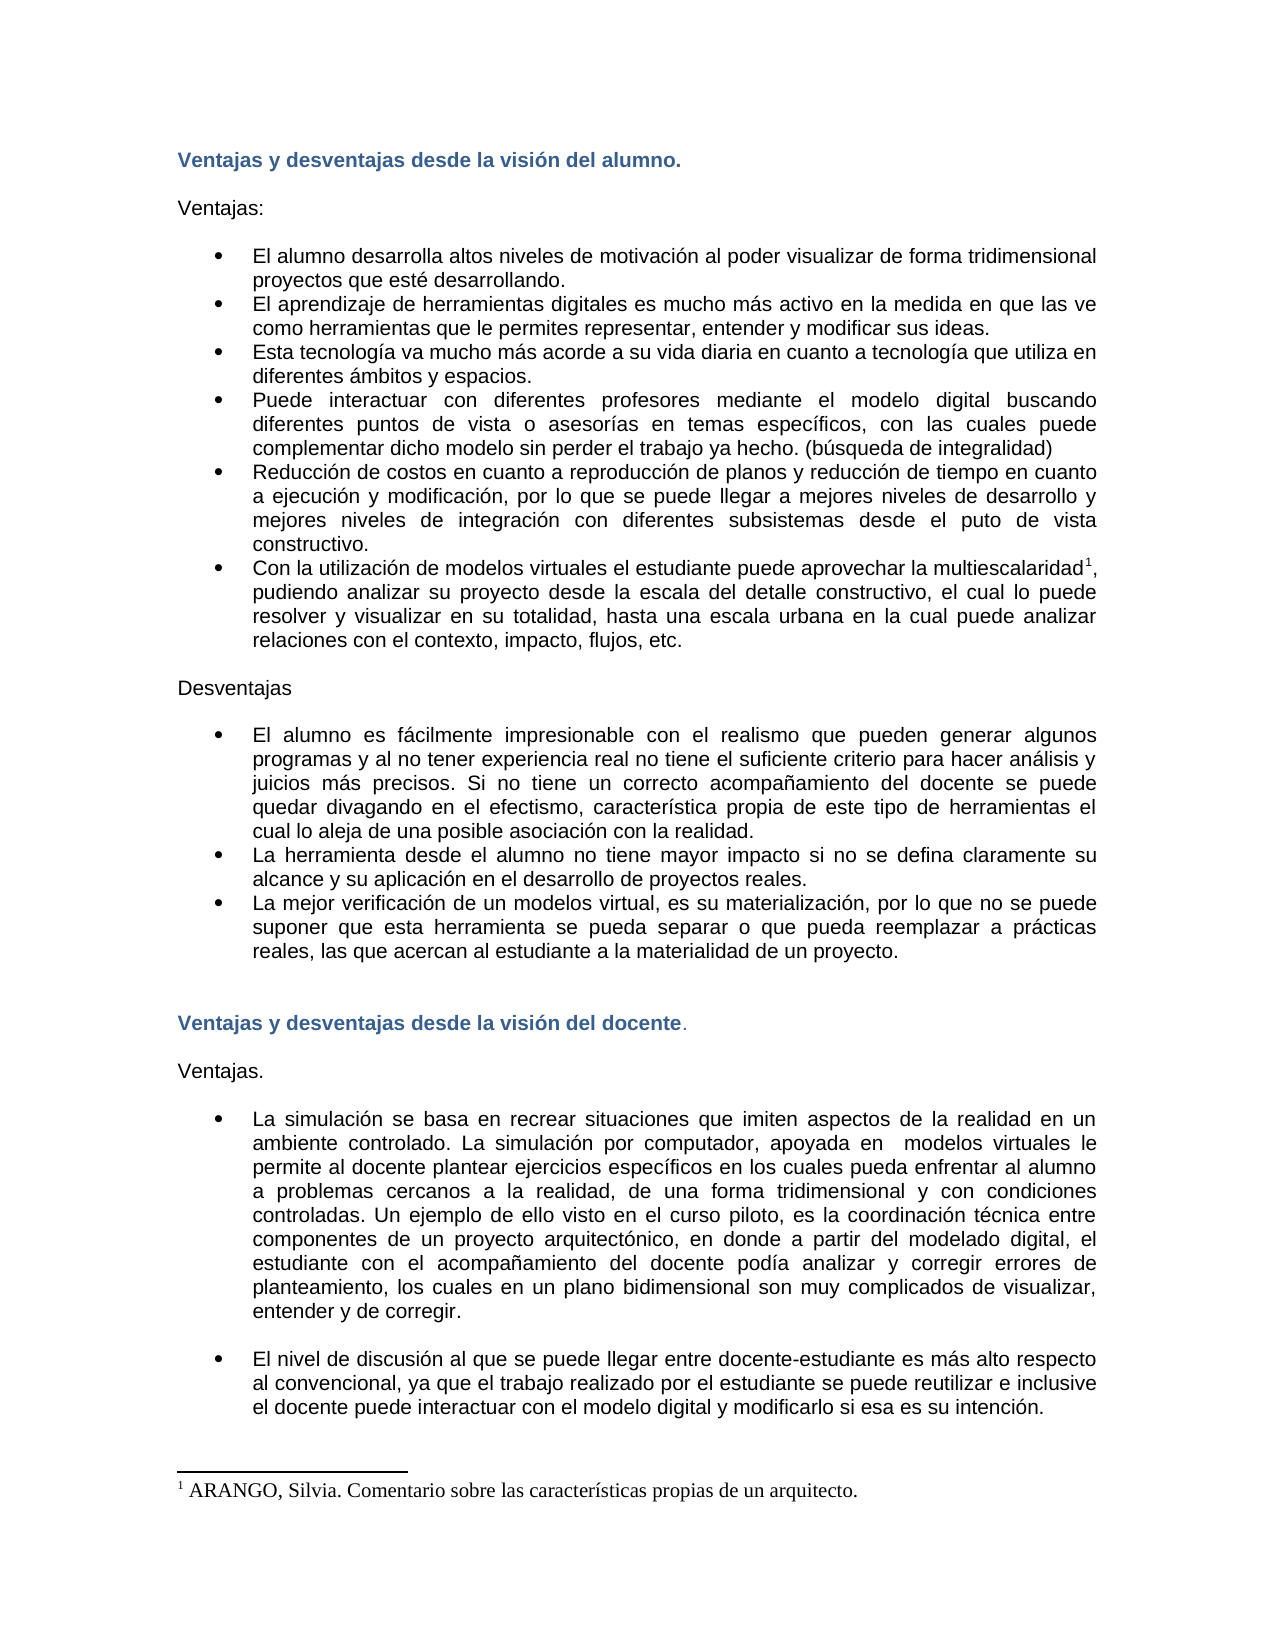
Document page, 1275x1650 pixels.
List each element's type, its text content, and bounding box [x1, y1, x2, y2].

list El alumno es fácilmente impresionable con el realismo que pueden generar algunos programas y al no tener experiencia real no tiene el suficiente criterio para hacer análisis y juicios más precisos. Si no tiene un correcto acompañamiento del docente se puede quedar divagando en el efectismo, característica propia de este tipo de herramientas el cual lo aleja de una posible asociación con la realidad. [215, 723, 1098, 843]
list La simulación se basa en recrear situaciones que imiten aspectos de la realidad en un ambiente controlado. La simulación por computador, apoyada en modelos virtuales le permite al docente plantear ejercicios específicos en los cuales pueda enfrentar al alumno a problemas cercanos a la realidad, de una forma tridimensional y con condiciones controladas. Un ejemplo de ello visto en el curso piloto, es la coordinación técnica entre componentes de un proyecto arquitectónico, en donde a partir del modelado digital, el estudiante con el acompañamiento del docente podía analizar y corregir errores de planteamiento, los cuales en un plano bidimensional son muy complicados de visualizar, entender y de corregir. [215, 1107, 1098, 1323]
list El nivel de discusión al que se puede llegar entre docente-estudiante es más alto respecto al convencional, ya que el trabajo realizado por el estudiante se puede reutilizar e inclusive el docente puede interactuar con el modelo digital y modificarlo si esa es su intención. [215, 1347, 1098, 1418]
text Desventajas [177, 675, 1098, 699]
text Ventajas y desventajas desde la visión del docente. [177, 1011, 1098, 1035]
list La mejor verificación de un modelos virtual, es su materialización, por lo que no se puede suponer que esta herramienta se pueda separar o que pueda reemplazar a prácticas reales, las que acercan al estudiante a la materialidad de un proyecto. [215, 891, 1098, 963]
text Ventajas: [177, 196, 1098, 219]
list Reducción de costos en cuanto a reproducción de planos y reducción de tiempo en cuanto a ejecución y modificación, por lo que se puede llegar a mejores niveles de desarrollo y mejores niveles de integración con diferentes subsistemas desde el puto de vista constructivo. [215, 459, 1098, 555]
list Esta tecnología va mucho más acorde a su vida diaria en cuanto a tecnología que utiliza en diferentes ámbitos y espacios. [215, 339, 1098, 387]
text Ventajas. [177, 1059, 1098, 1083]
list El alumno desarrolla altos niveles de motivación al poder visualizar de forma tridimensional proyectos que esté desarrollando. [215, 243, 1098, 291]
text Ventajas y desventajas desde la visión del alumno. [177, 148, 1098, 172]
list Con la utilización de modelos virtuales el estudiante puede aprovechar la multiescalaridad, pudiendo analizar su proyecto desde la escala del detalle constructivo, el cual lo puede resolver y visualizar en su totalidad, hasta una escala urbana en la cual puede analizar relaciones con el contexto, impacto, flujos, etc. [215, 555, 1098, 651]
list Puede interactuar con diferentes profesores mediante el modelo digital buscando diferentes puntos de vista o asesorías en temas específicos, con las cuales puede complementar dicho modelo sin perder el trabajo ya hecho. (búsqueda de integralidad) [215, 387, 1098, 459]
list La herramienta desde el alumno no tiene mayor impacto si no se defina claramente su alcance y su aplicación en el desarrollo de proyectos reales. [215, 843, 1098, 891]
list El aprendizaje de herramientas digitales es mucho más activo en la medida en que las ve como herramientas que le permites representar, entender y modificar sus ideas. [215, 291, 1098, 339]
